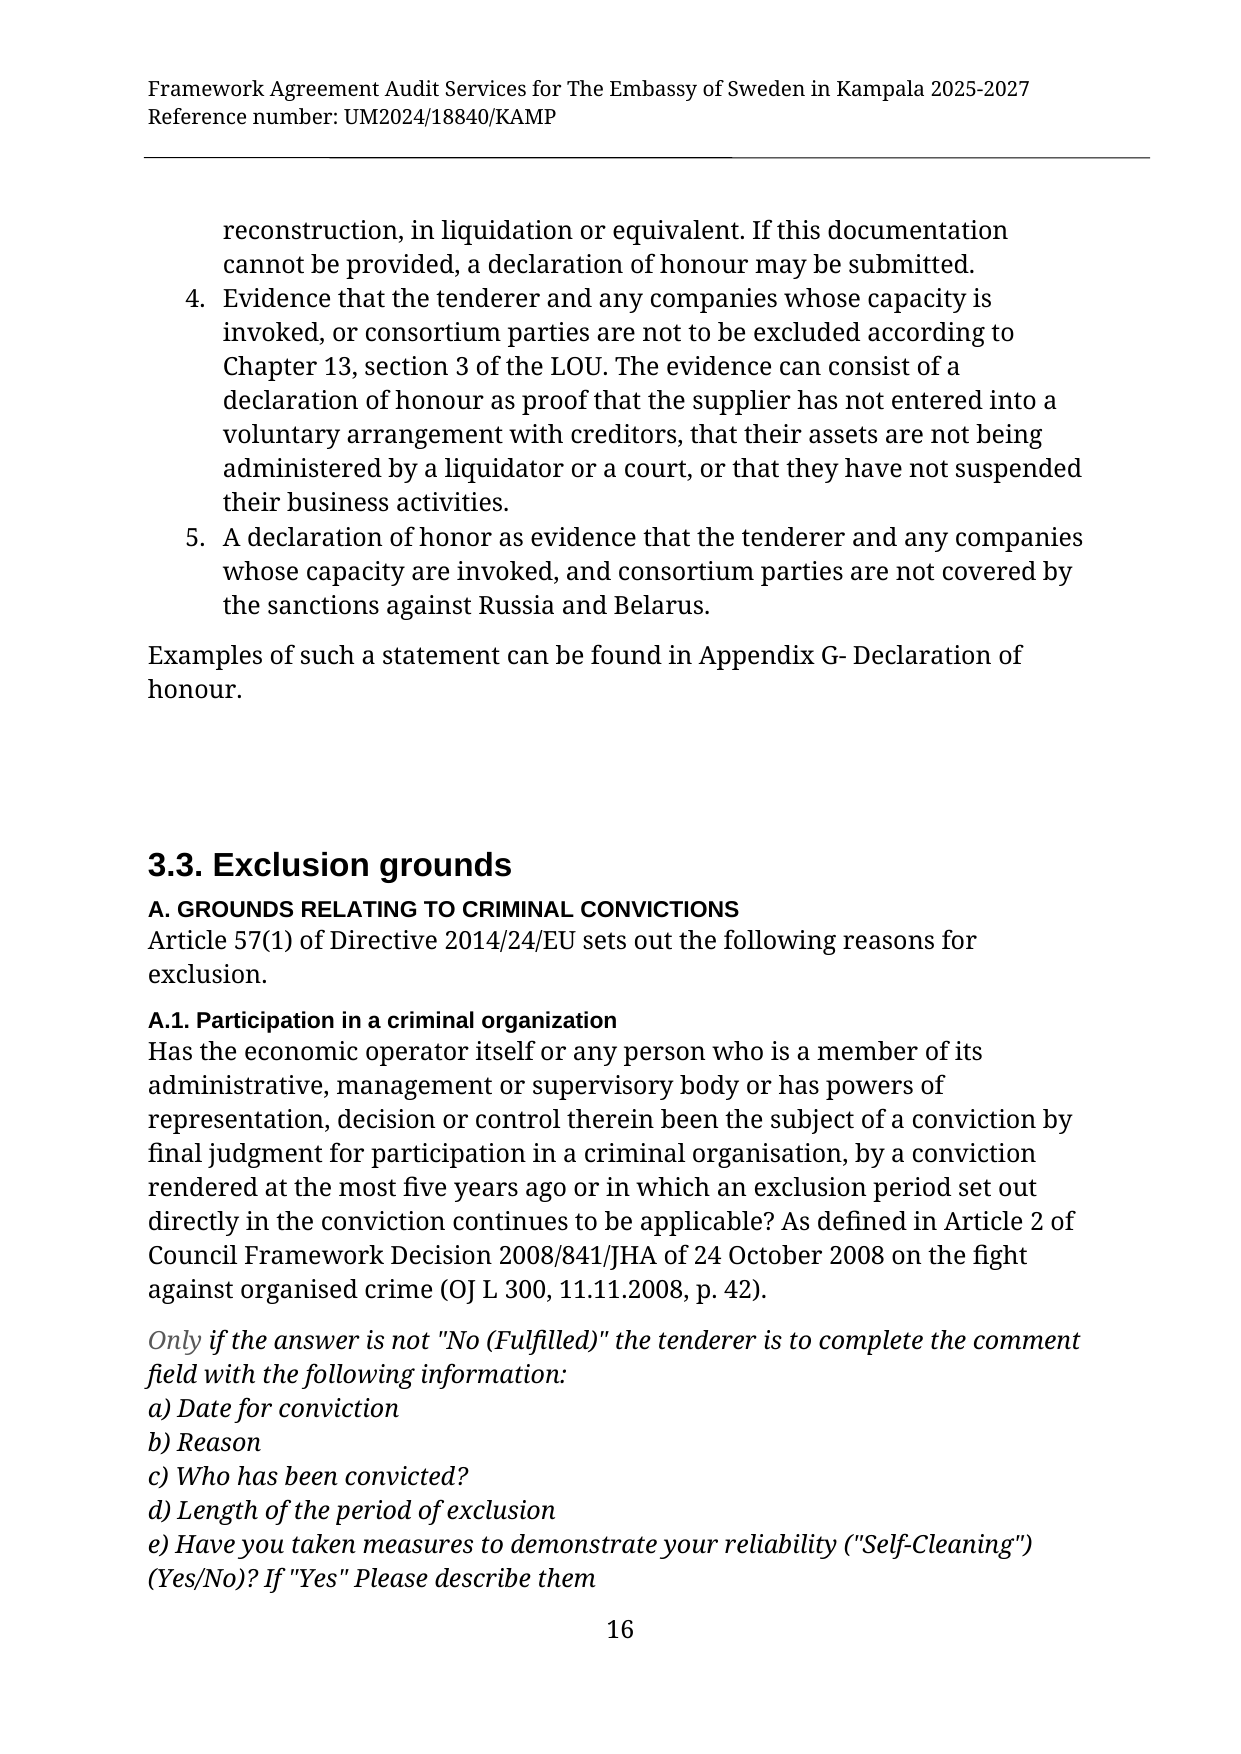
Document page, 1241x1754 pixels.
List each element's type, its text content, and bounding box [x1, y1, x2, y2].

subtitle A. GROUNDS RELATING TO CRIMINAL CONVICTIONS [148, 896, 1092, 922]
text Has the economic operator itself or any person who is a member of its administrative, management or supervisory body or has powers of representation, decision or control therein been the subject of a conviction by final judgment for participation in a criminal organisation, by a conviction rendered at the most five years ago or in which an exclusion period set out directly in the conviction continues to be applicable? As defined in Article 2 of Council Framework Decision 2008/841/JHA of 24 October 2008 on the fight against organised crime (OJ L 300, 11.11.2008, p. 42). [148, 1033, 1092, 1306]
text Article 57(1) of Directive 2014/24/EU sets out the following reasons for exclusion. [148, 922, 1092, 991]
text a) Date for conviction [148, 1391, 1092, 1425]
subtitle 3.3. Exclusion grounds [148, 845, 1092, 883]
subtitle A.1. Participation in a criminal organization [148, 1007, 1092, 1033]
text c) Who has been convicted? [148, 1459, 1092, 1493]
list Evidence that the tenderer and any companies whose capacity is invoked, or consortium parties are not to be excluded according to Chapter 13, section 3 of the LOU. The evidence can consist of a declaration of honour as proof that the supplier has not entered into a voluntary arrangement with creditors, that their assets are not being administered by a liquidator or a court, or that they have not suspended their business activities. [185, 281, 1092, 519]
list A declaration of honor as evidence that the tenderer and any companies whose capacity are invoked, and consortium parties are not covered by the sanctions against Russia and Belarus. [185, 519, 1092, 621]
text Only if the answer is not "No (Fulfilled)" the tenderer is to complete the comment field with the following information: [148, 1323, 1092, 1391]
text d) Length of the period of exclusion [148, 1493, 1092, 1527]
text b) Reason [148, 1425, 1092, 1459]
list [185, 213, 1092, 281]
text e) Have you taken measures to demonstrate your reliability ("Self-Cleaning") (Yes/No)? If "Yes" Please describe them [148, 1527, 1092, 1595]
text Examples of such a statement can be found in Appendix G- Declaration of honour. [148, 638, 1092, 706]
